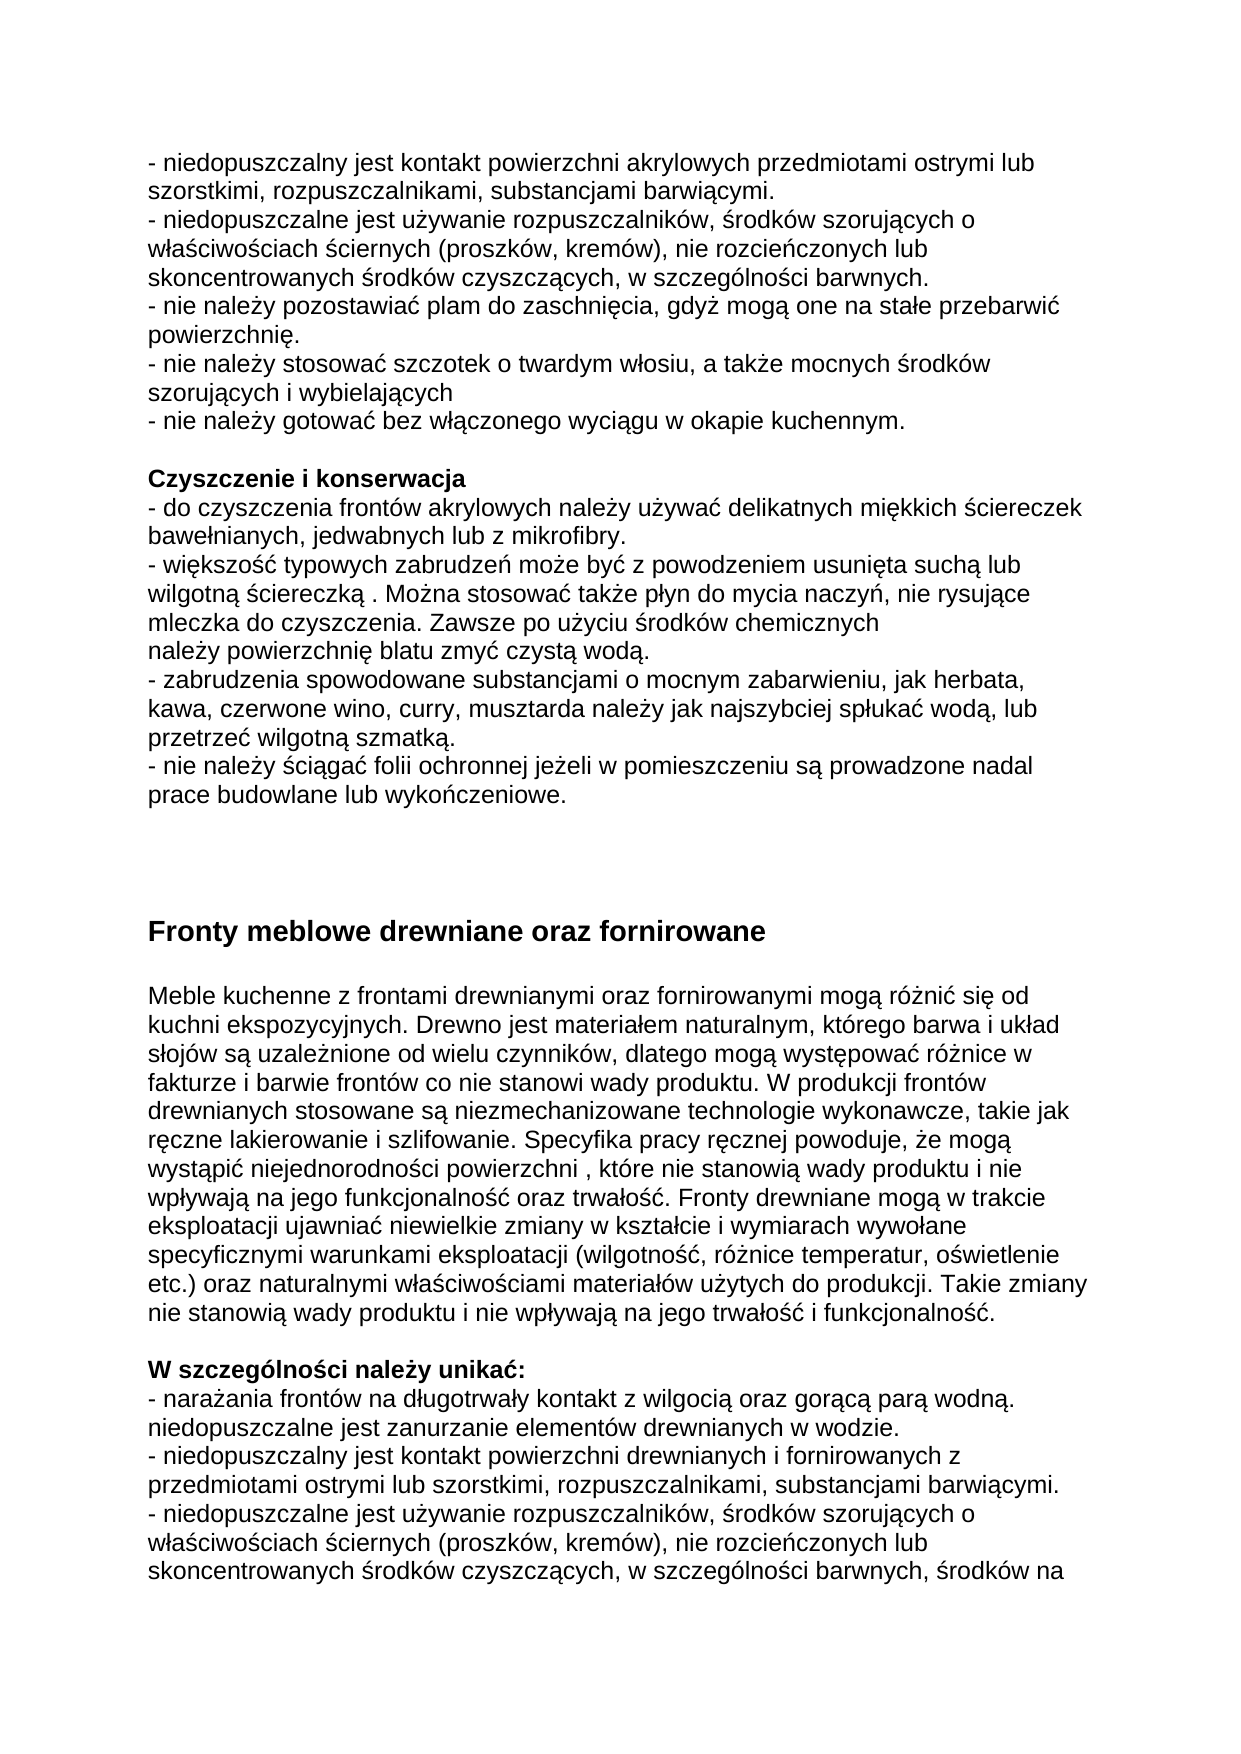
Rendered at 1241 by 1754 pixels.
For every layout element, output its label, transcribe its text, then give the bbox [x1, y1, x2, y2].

text - nie należy stosować szczotek o twardym włosiu, a także mocnych środków [148, 349, 1093, 378]
text wpływają na jego funkcjonalność oraz trwałość. Fronty drewniane mogą w trakcie [148, 1183, 1093, 1211]
text fakturze i barwie frontów co nie stanowi wady produktu. W produkcji frontów [148, 1068, 1093, 1096]
text wystąpić niejednorodności powierzchni , które nie stanowią wady produktu i nie [148, 1154, 1093, 1183]
text - do czyszczenia frontów akrylowych należy używać delikatnych miękkich ściereczek [148, 493, 1093, 521]
text kuchni ekspozycyjnych. Drewno jest materiałem naturalnym, którego barwa i układ [148, 1010, 1093, 1039]
text skoncentrowanych środków czyszczących, w szczególności barwnych. [148, 263, 1093, 291]
text - niedopuszczalne jest używanie rozpuszczalników, środków szorujących o [148, 205, 1093, 234]
text - zabrudzenia spowodowane substancjami o mocnym zabarwieniu, jak herbata, [148, 665, 1093, 694]
text eksploatacji ujawniać niewielkie zmiany w kształcie i wymiarach wywołane [148, 1211, 1093, 1240]
text drewnianych stosowane są niezmechanizowane technologie wykonawcze, takie jak [148, 1096, 1093, 1125]
text nie stanowią wady produktu i nie wpływają na jego trwałość i funkcjonalność. [148, 1298, 1093, 1326]
text specyficznymi warunkami eksploatacji (wilgotność, różnice temperatur, oświetlenie [148, 1240, 1093, 1269]
text niedopuszczalne jest zanurzanie elementów drewnianych w wodzie. [148, 1413, 1093, 1441]
text bawełnianych, jedwabnych lub z mikrofibry. [148, 521, 1093, 550]
text właściwościach ściernych (proszków, kremów), nie rozcieńczonych lub [148, 1528, 1093, 1556]
text prace budowlane lub wykończeniowe. [148, 780, 1093, 809]
text - narażania frontów na długotrwały kontakt z wilgocią oraz gorącą parą wodną. [148, 1384, 1093, 1413]
text właściwościach ściernych (proszków, kremów), nie rozcieńczonych lub [148, 234, 1093, 263]
text W szczególności należy unikać: [148, 1355, 1093, 1384]
text szorujących i wybielających [148, 378, 1093, 406]
text kawa, czerwone wino, curry, musztarda należy jak najszybciej spłukać wodą, lub [148, 694, 1093, 723]
text Czyszczenie i konserwacja [148, 464, 1093, 493]
text przedmiotami ostrymi lub szorstkimi, rozpuszczalnikami, substancjami barwiącymi. [148, 1470, 1093, 1499]
text - niedopuszczalny jest kontakt powierzchni akrylowych przedmiotami ostrymi lub [148, 148, 1093, 176]
text ręczne lakierowanie i szlifowanie. Specyfika pracy ręcznej powoduje, że mogą [148, 1125, 1093, 1154]
text - nie należy pozostawiać plam do zaschnięcia, gdyż mogą one na stałe przebarwić [148, 291, 1093, 320]
text - nie należy ściągać folii ochronnej jeżeli w pomieszczeniu są prowadzone nadal [148, 751, 1093, 780]
text powierzchnię. [148, 320, 1093, 349]
text - nie należy gotować bez włączonego wyciągu w okapie kuchennym. [148, 406, 1093, 435]
text - większość typowych zabrudzeń może być z powodzeniem usunięta suchą lub [148, 550, 1093, 579]
text skoncentrowanych środków czyszczących, w szczególności barwnych, środków na [148, 1556, 1093, 1585]
text Fronty meblowe drewniane oraz fornirowane [148, 914, 1093, 948]
text Meble kuchenne z frontami drewnianymi oraz fornirowanymi mogą różnić się od [148, 981, 1093, 1010]
text etc.) oraz naturalnymi właściwościami materiałów użytych do produkcji. Takie zmiany [148, 1269, 1093, 1298]
text należy powierzchnię blatu zmyć czystą wodą. [148, 636, 1093, 665]
text - niedopuszczalny jest kontakt powierzchni drewnianych i fornirowanych z [148, 1441, 1093, 1470]
text słojów są uzależnione od wielu czynników, dlatego mogą występować różnice w [148, 1039, 1093, 1068]
text szorstkimi, rozpuszczalnikami, substancjami barwiącymi. [148, 176, 1093, 205]
text przetrzeć wilgotną szmatką. [148, 723, 1093, 751]
text wilgotną ściereczką . Można stosować także płyn do mycia naczyń, nie rysujące mleczka do czyszczenia. Zawsze po użyciu środków chemicznych [148, 579, 1093, 636]
text - niedopuszczalne jest używanie rozpuszczalników, środków szorujących o [148, 1499, 1093, 1528]
